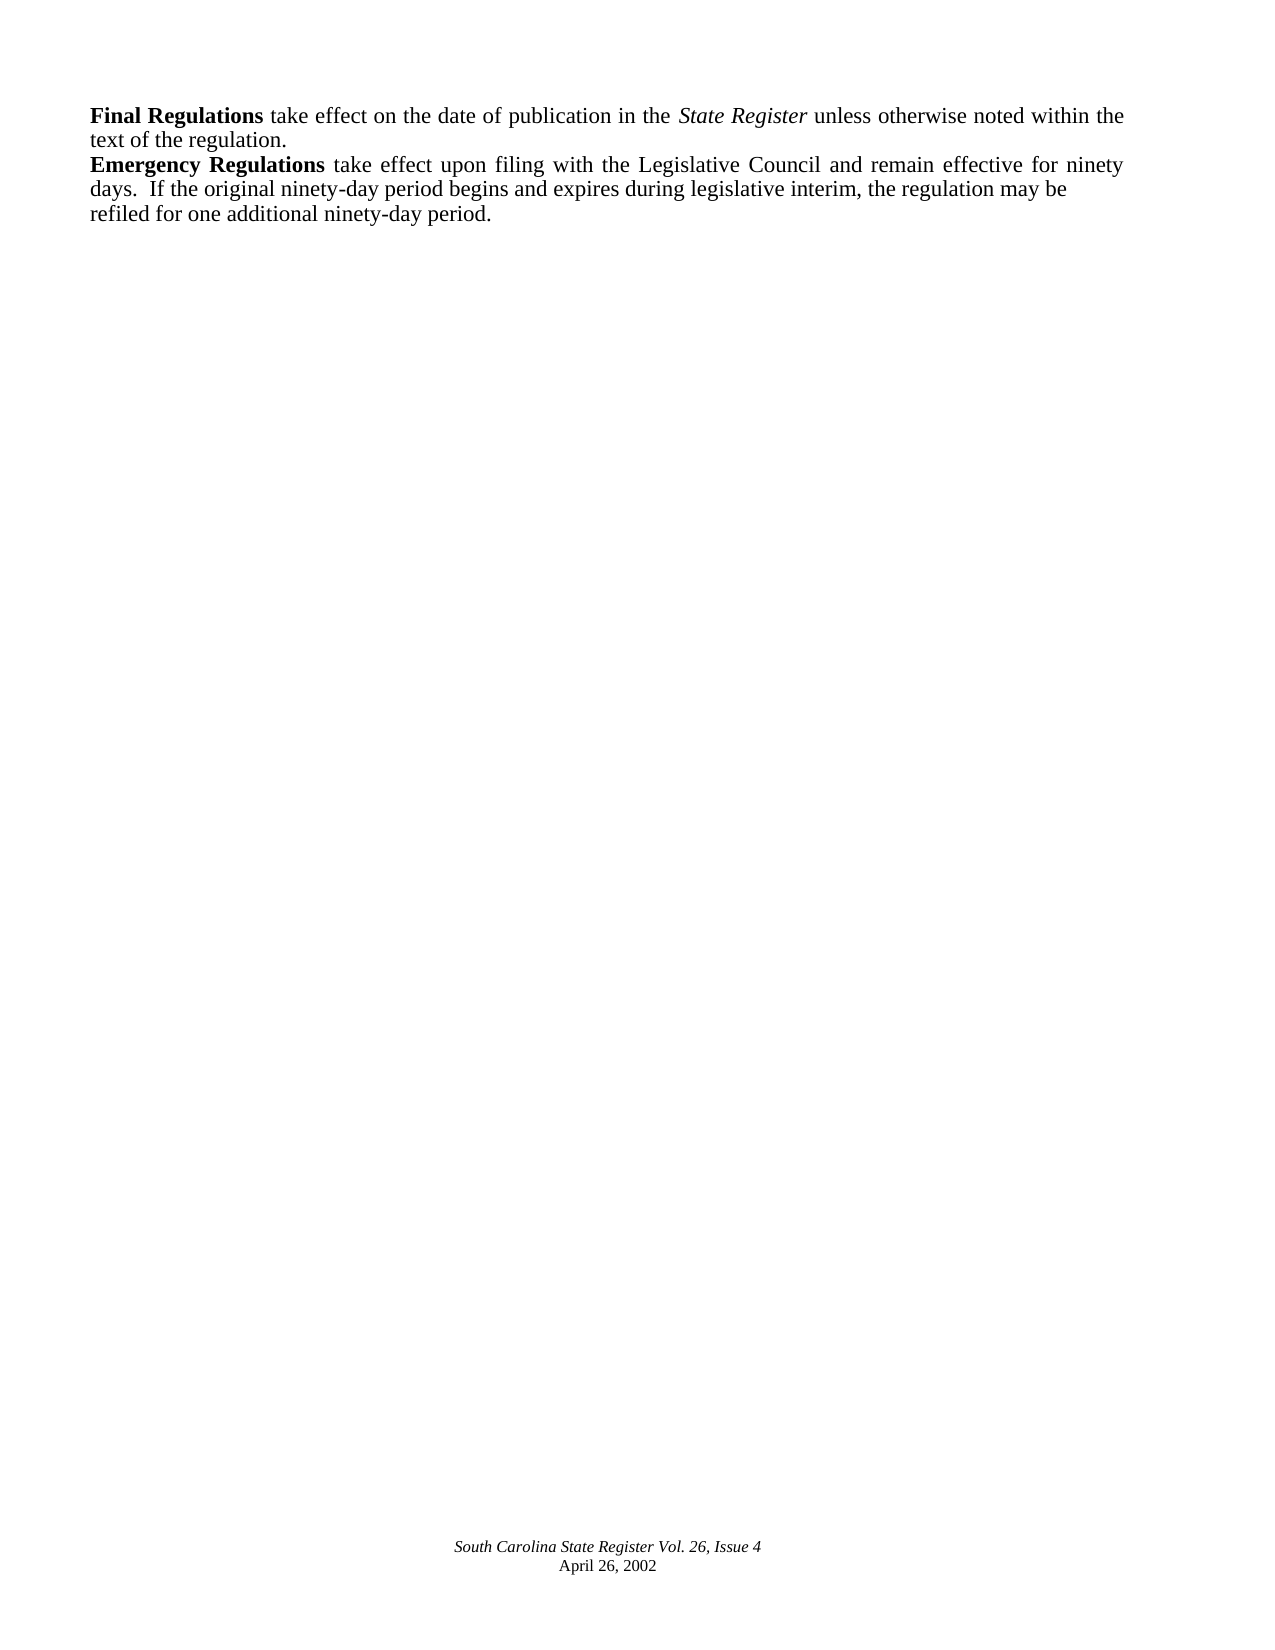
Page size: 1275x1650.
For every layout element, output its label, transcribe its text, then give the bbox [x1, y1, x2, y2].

text refiled for one additional ninety-day period. [90, 201, 1125, 225]
text Emergency Regulations take effect upon filing with the Legislative Council and remain effective for ninety days. If the original ninety-day period begins and expires during legislative interim, the regulation may be [90, 152, 1125, 201]
text Final Regulations take effect on the date of publication in the State Register unless otherwise noted within the text of the regulation. [90, 104, 1125, 152]
